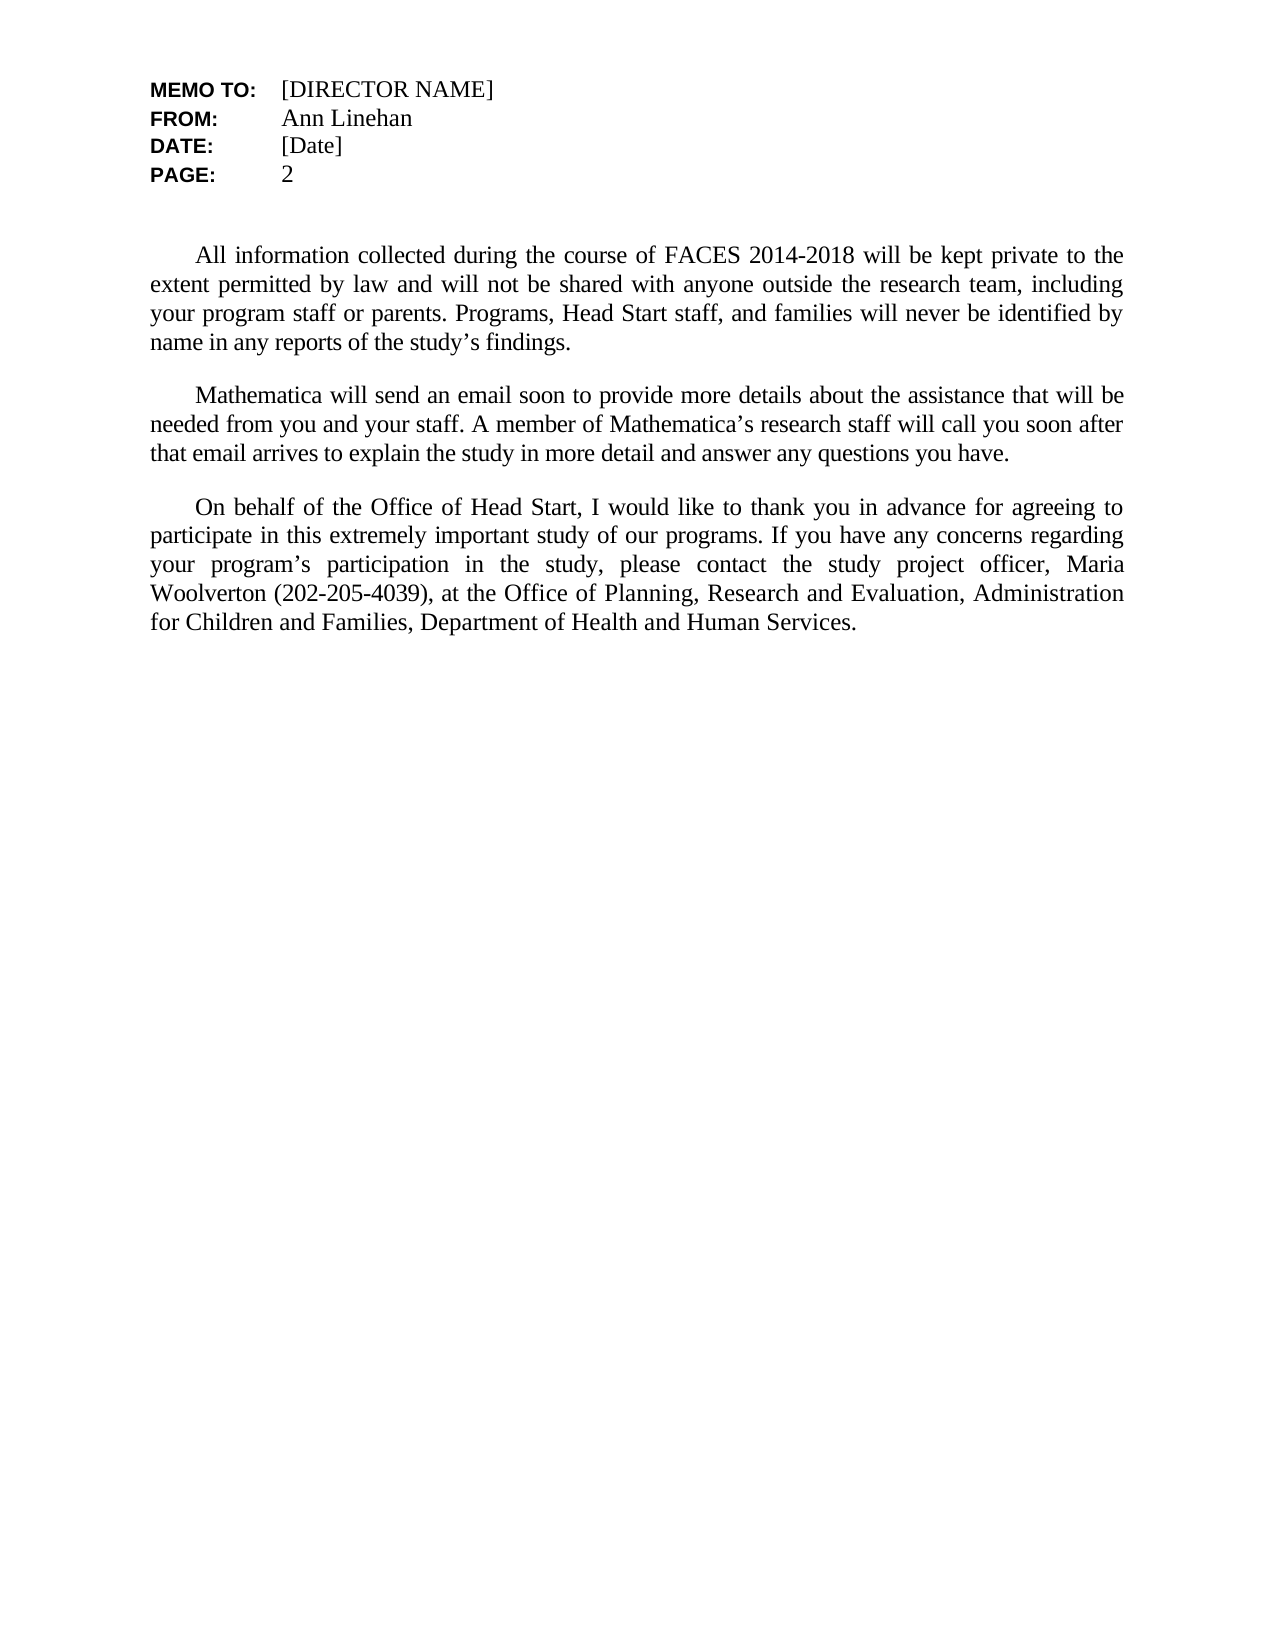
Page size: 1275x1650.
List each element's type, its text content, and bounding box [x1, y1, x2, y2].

text All information collected during the course of FACES 2014-2018 will be kept private to the extent permitted by law and will not be shared with anyone outside the research team, including your program staff or parents. Programs, Head Start staff, and families will never be identified by name in any reports of the study’s findings. [150, 240, 1125, 355]
text Mathematica will send an email soon to provide more details about the assistance that will be needed from you and your staff. A member of Mathematica’s research staff will call you soon after that email arrives to explain the study in more detail and answer any questions you have. [150, 380, 1125, 467]
text On behalf of the Office of Head Start, I would like to thank you in advance for agreeing to participate in this extremely important study of our programs. If you have any concerns regarding your program’s participation in the study, please contact the study project officer, Maria Woolverton (202-205-4039), at the Office of Planning, Research and Evaluation, Administration for Children and Families, Department of Health and Human Services. [150, 492, 1125, 635]
